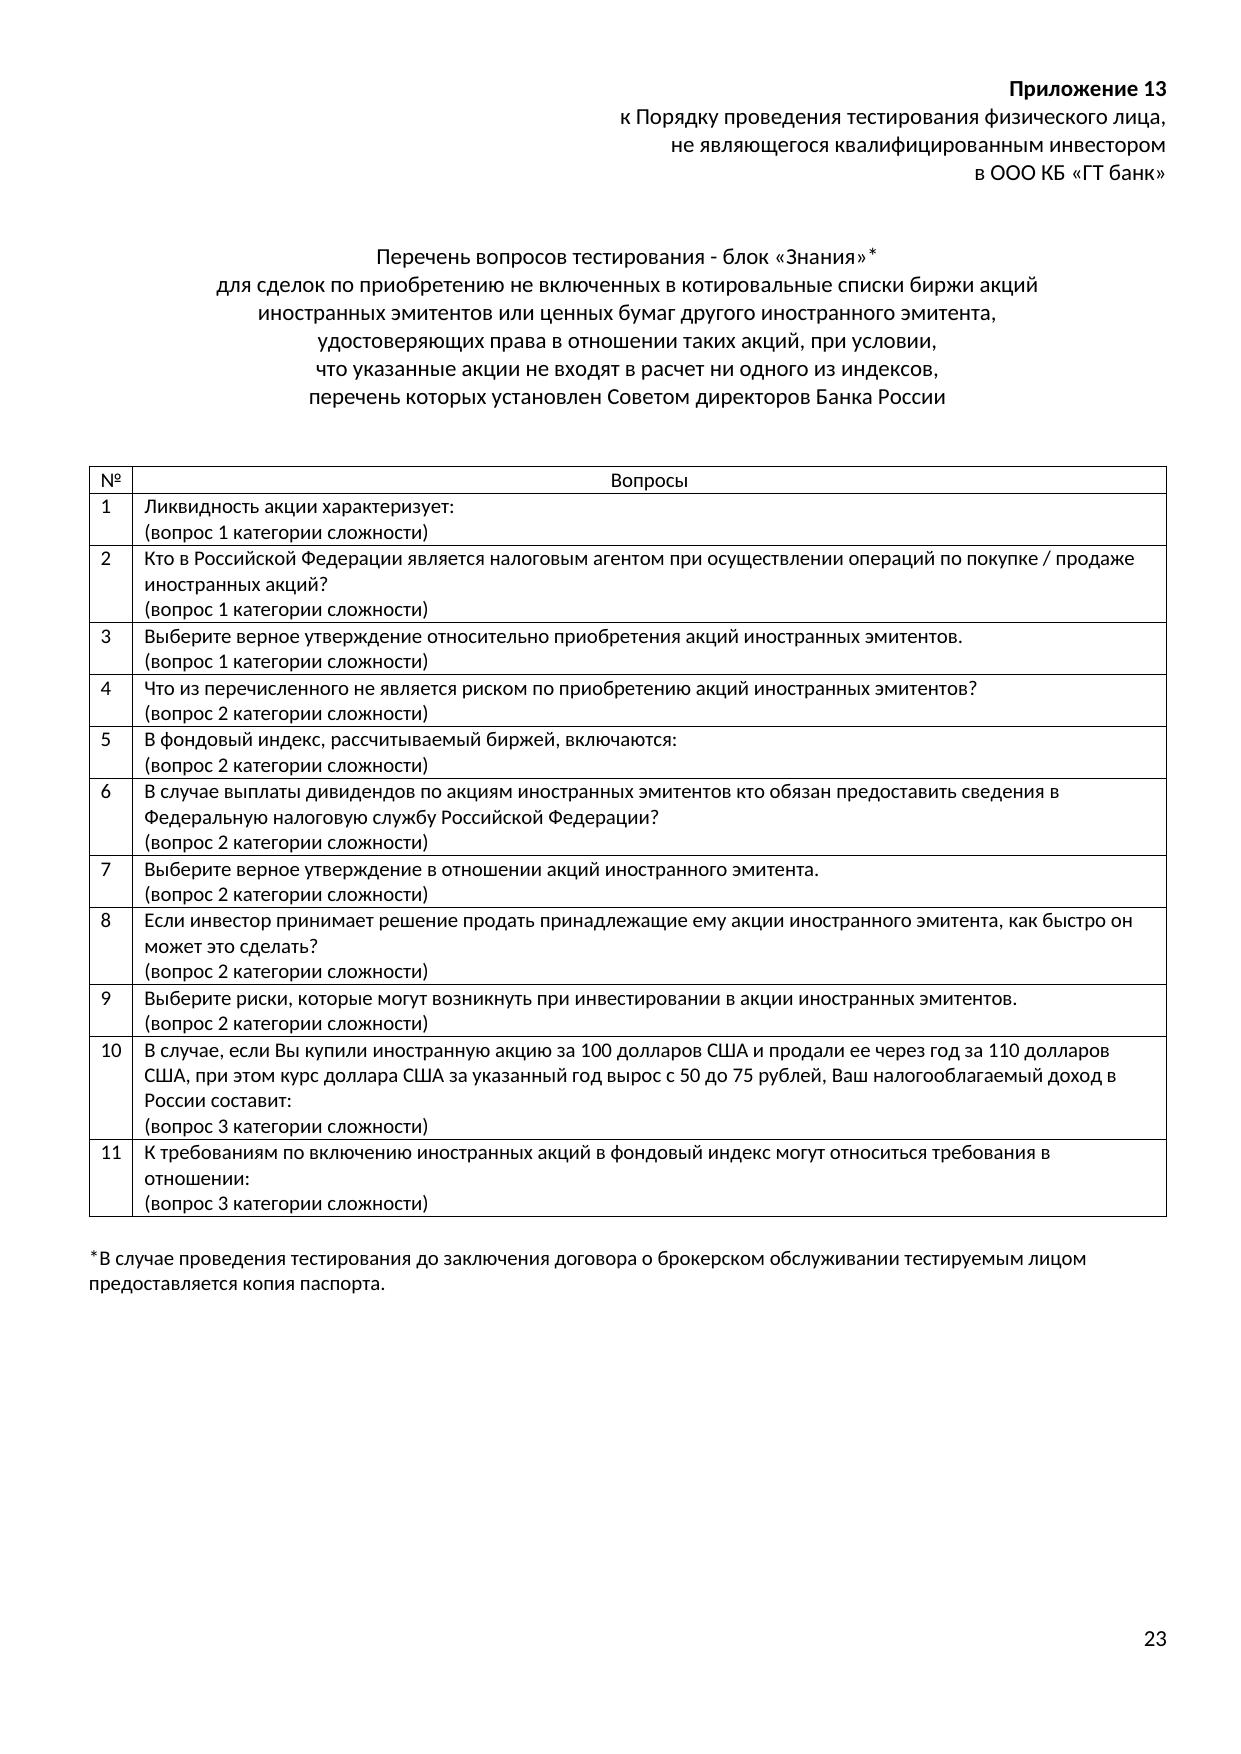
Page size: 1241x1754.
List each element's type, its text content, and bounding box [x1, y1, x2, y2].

table_cell 9 [90, 985, 132, 1036]
table_cell Выберите верное утверждение относительно приобретения акций иностранных эмитентов. (вопрос 1 категории сложности) [133, 623, 1166, 674]
text для сделок по приобретению не включенных в котировальные списки биржи акций [89, 270, 1167, 298]
table_cell 1 [90, 494, 132, 544]
table_cell Если инвестор принимает решение продать принадлежащие ему акции иностранного эмитента, как быстро он может это сделать? (вопрос 2 категории сложности) [133, 908, 1166, 984]
text не являющегося квалифицированным инвестором [89, 130, 1167, 158]
text Приложение 13 [89, 74, 1167, 102]
table_cell 7 [90, 856, 132, 907]
table_cell Выберите верное утверждение в отношении акций иностранного эмитента. (вопрос 2 категории сложности) [133, 856, 1166, 907]
table_cell Что из перечисленного не является риском по приобретению акций иностранных эмитентов? (вопрос 2 категории сложности) [133, 675, 1166, 726]
table_cell В случае выплаты дивидендов по акциям иностранных эмитентов кто обязан предоставить сведения в Федеральную налоговую службу Российской Федерации? (вопрос 2 категории сложности) [133, 779, 1166, 855]
table_cell 8 [90, 908, 132, 984]
text что указанные акции не входят в расчет ни одного из индексов, [89, 354, 1167, 382]
text Перечень вопросов тестирования - блок «Знания»* [89, 242, 1167, 270]
text *В случае проведения тестирования до заключения договора о брокерском обслуживании тестируемым лицом предоставляется копия паспорта. [89, 1245, 1167, 1296]
table_cell 2 [90, 546, 132, 622]
table_cell Ликвидность акции характеризует: (вопрос 1 категории сложности) [133, 494, 1166, 544]
table_cell Выберите риски, которые могут возникнуть при инвестировании в акции иностранных эмитентов. (вопрос 2 категории сложности) [133, 985, 1166, 1036]
table_cell В фондовый индекс, рассчитываемый биржей, включаются: (вопрос 2 категории сложности) [133, 727, 1166, 777]
table_cell 10 [90, 1037, 132, 1138]
table_cell 6 [90, 779, 132, 855]
table_header Вопросы [133, 467, 1166, 493]
text в ООО КБ «ГТ банк» [89, 158, 1167, 186]
table_cell 3 [90, 623, 132, 674]
table_cell В случае, если Вы купили иностранную акцию за 100 долларов США и продали ее через год за 110 долларов США, при этом курс доллара США за указанный год вырос с 50 до 75 рублей, Ваш налогооблагаемый доход в России составит: (вопрос 3 категории сложности) [133, 1037, 1166, 1138]
table_cell К требованиям по включению иностранных акций в фондовый индекс могут относиться требования в отношении: (вопрос 3 категории сложности) [133, 1140, 1166, 1216]
table_cell 5 [90, 727, 132, 777]
table_cell 4 [90, 675, 132, 726]
text удостоверяющих права в отношении таких акций, при условии, [89, 326, 1167, 354]
text перечень которых установлен Советом директоров Банка России [89, 382, 1167, 410]
text к Порядку проведения тестирования физического лица, [89, 102, 1167, 130]
text иностранных эмитентов или ценных бумаг другого иностранного эмитента, [89, 298, 1167, 326]
table_cell 11 [90, 1140, 132, 1216]
table_header № [90, 467, 132, 493]
table_cell Кто в Российской Федерации является налоговым агентом при осуществлении операций по покупке / продаже иностранных акций? (вопрос 1 категории сложности) [133, 546, 1166, 622]
